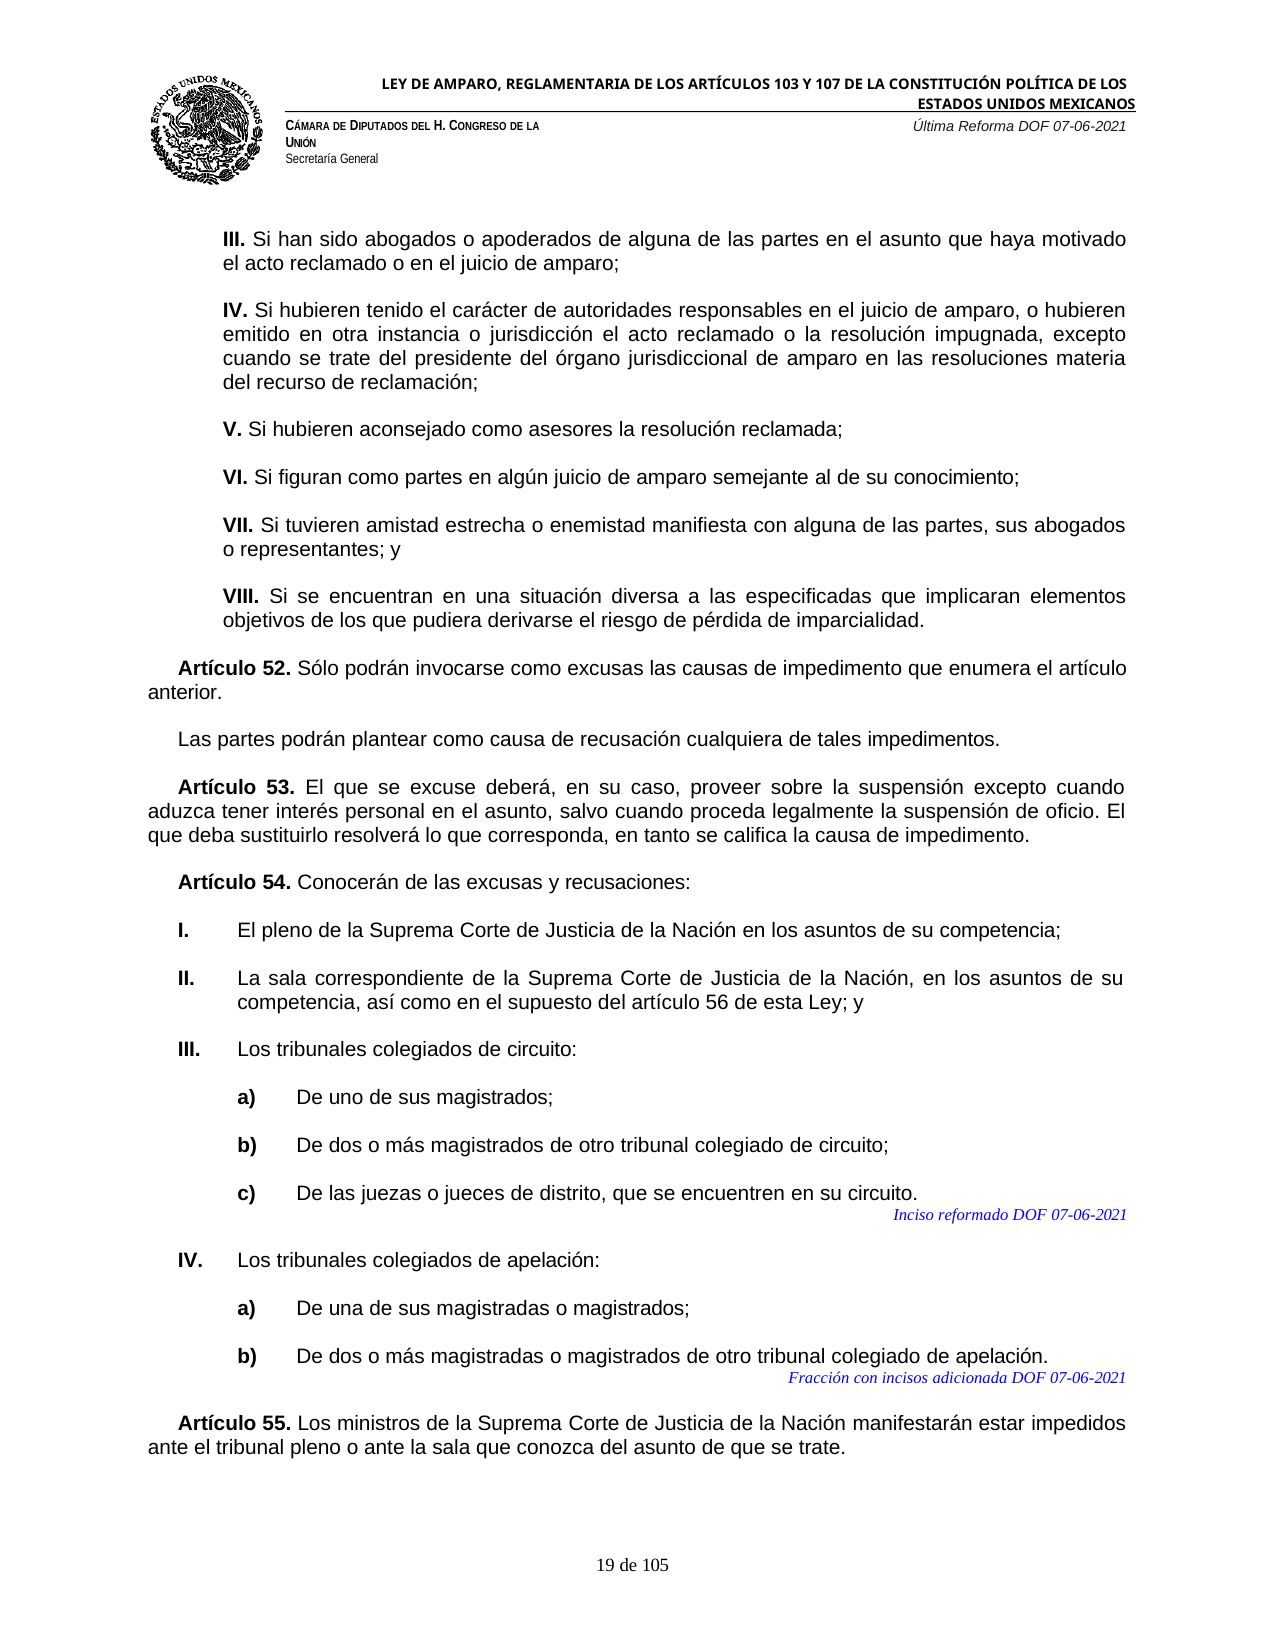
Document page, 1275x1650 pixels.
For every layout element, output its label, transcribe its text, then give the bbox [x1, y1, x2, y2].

text Las partes podrán plantear como causa de recusación cualquiera de tales impedimentos. [178, 727, 1150, 751]
list Si se encuentran en una situación diversa a las especificadas que implicaran elementos objetivos de los que pudiera derivarse el riesgo de pérdida de imparcialidad. [223, 584, 1127, 632]
picture [150, 75, 263, 185]
list De dos o más magistradas o magistrados de otro tribunal colegiado de apelación. [237, 1344, 1150, 1368]
text Artículo 55. Los ministros de la Suprema Corte de Justicia de la Nación manifestarán estar impedidos ante el tribunal pleno o ante la sala que conozca del asunto de que se trate. [148, 1411, 1126, 1459]
text Artículo 52. Sólo podrán invocarse como excusas las causas de impedimento que enumera el artículo anterior. [148, 656, 1127, 703]
list Si hubieren aconsejado como asesores la resolución reclamada; [223, 417, 1150, 441]
list La sala correspondiente de la Suprema Corte de Justicia de la Nación, en los asuntos de su competencia, así como en el supuesto del artículo 56 de esta Ley; y [178, 966, 1127, 1013]
text Inciso reformado DOF 07-06-2021 [125, 1205, 1128, 1224]
list De las juezas o jueces de distrito, que se encuentren en su circuito. [237, 1181, 1150, 1205]
list De uno de sus magistrados; [237, 1085, 1150, 1109]
text Artículo 53. El que se excuse deberá, en su caso, proveer sobre la suspensión excepto cuando aduzca tener interés personal en el asunto, salvo cuando proceda legalmente la suspensión de oficio. El que deba sustituirlo resolverá lo que corresponda, en tanto se califica la causa de impedimento. [148, 775, 1127, 847]
list El pleno de la Suprema Corte de Justicia de la Nación en los asuntos de su competencia; [178, 918, 1150, 942]
list Los tribunales colegiados de apelación: [178, 1248, 1150, 1272]
list Si figuran como partes en algún juicio de amparo semejante al de su conocimiento; [223, 465, 1150, 489]
list Si hubieren tenido el carácter de autoridades responsables en el juicio de amparo, o hubieren emitido en otra instancia o jurisdicción el acto reclamado o la resolución impugnada, excepto cuando se trate del presidente del órgano jurisdiccional de amparo en las resoluciones materia del recurso de reclamación; [223, 298, 1128, 394]
list Si tuvieren amistad estrecha o enemistad manifiesta con alguna de las partes, sus abogados o representantes; y [223, 513, 1126, 561]
text Artículo 54. Conocerán de las excusas y recusaciones: [178, 870, 1150, 894]
list De dos o más magistrados de otro tribunal colegiado de circuito; [237, 1133, 1150, 1157]
list Los tribunales colegiados de circuito: [178, 1037, 1150, 1061]
list De una de sus magistradas o magistrados; [237, 1296, 1150, 1320]
list Si han sido abogados o apoderados de alguna de las partes en el asunto que haya motivado el acto reclamado o en el juicio de amparo; [223, 227, 1127, 274]
text Fracción con incisos adicionada DOF 07-06-2021 [788, 1368, 1150, 1387]
